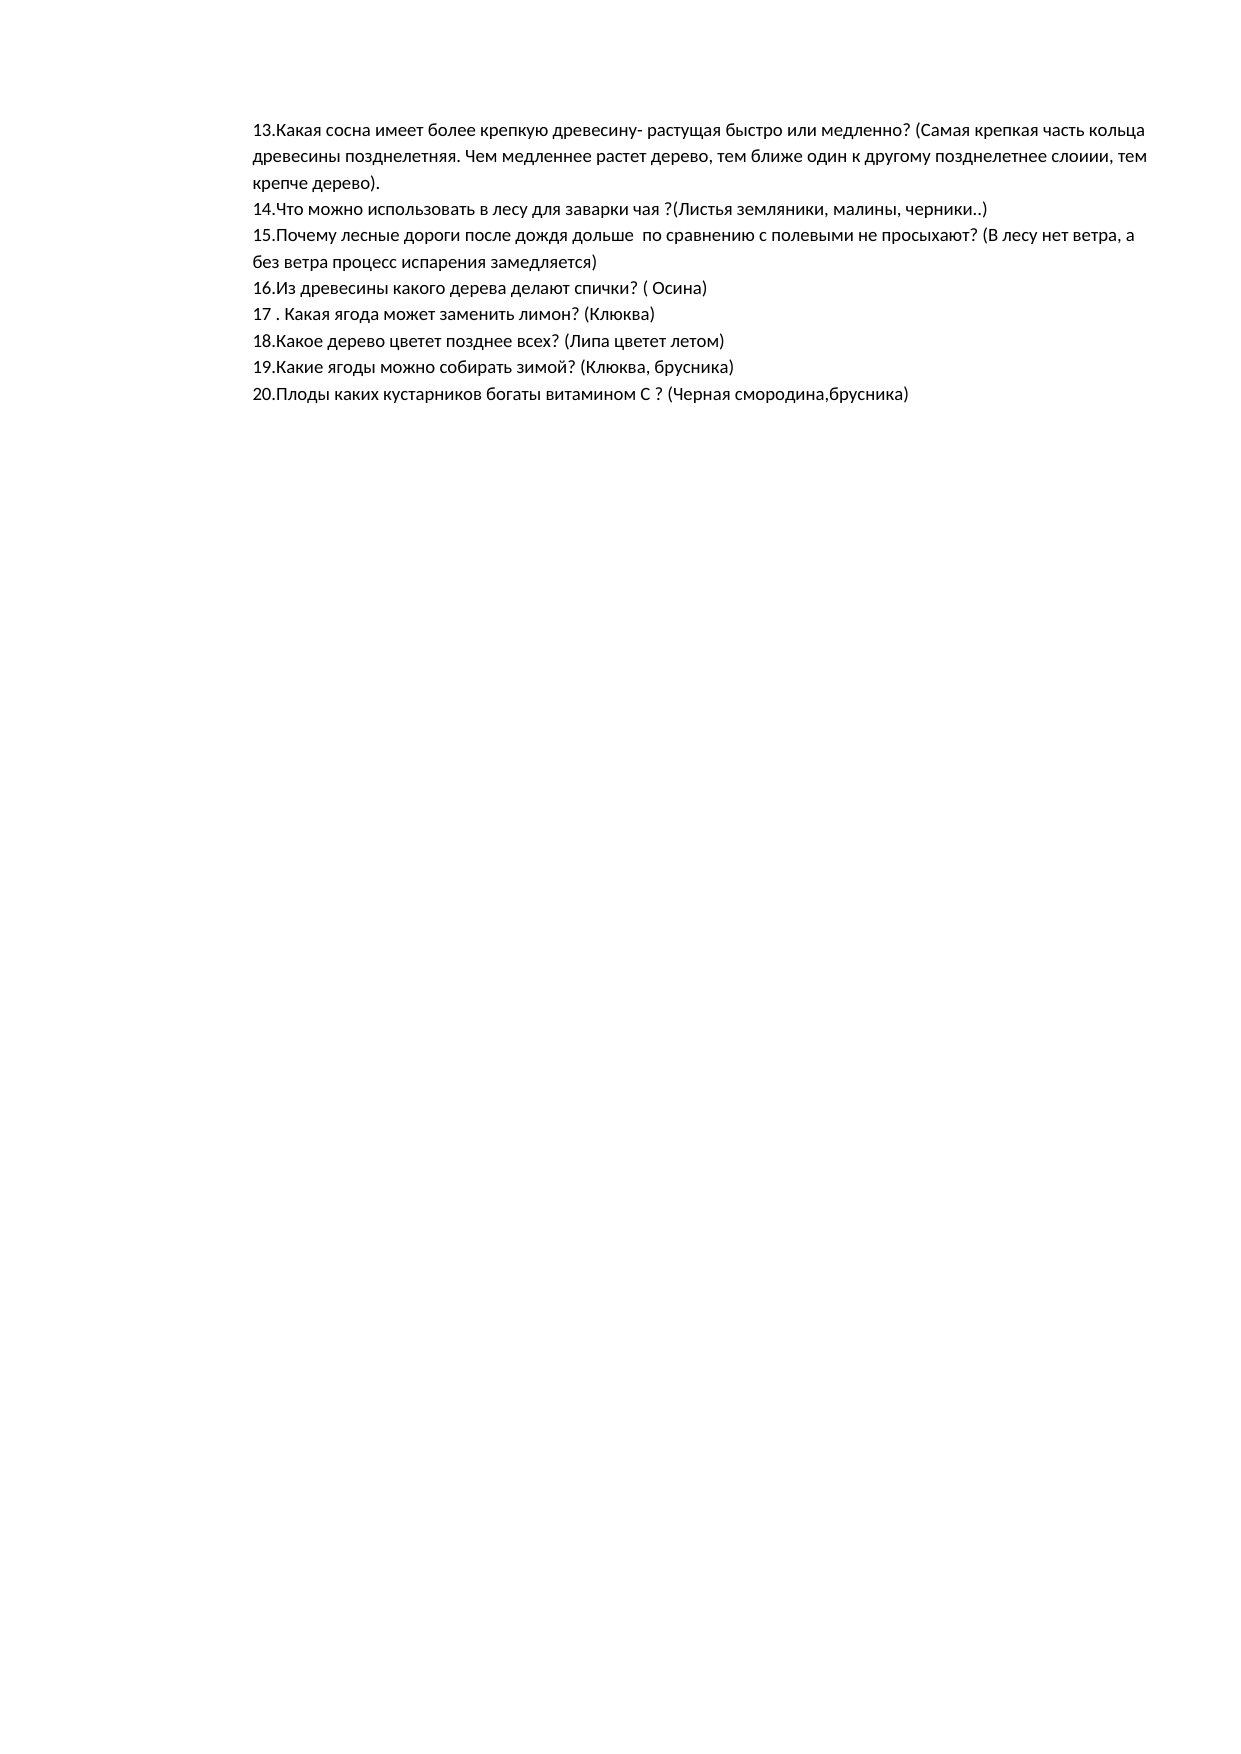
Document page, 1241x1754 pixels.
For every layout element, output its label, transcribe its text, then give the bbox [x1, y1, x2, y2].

list 15.Почему лесные дороги после дождя дольше по сравнению с полевыми не просыхают? (В лесу нет ветра, а без ветра процесс испарения замедляется) [252, 223, 1152, 273]
list 13.Какая сосна имеет более крепкую древесину- растущая быстро или медленно? (Самая крепкая часть кольца древесины позднелетняя. Чем медленнее растет дерево, тем ближе один к другому позднелетнее слоиии, тем крепче дерево). [252, 118, 1152, 194]
list 18.Какое дерево цветет позднее всех? (Липа цветет летом) [252, 329, 1152, 352]
list 14.Что можно использовать в лесу для заварки чая ?(Листья земляники, малины, черники..) [252, 197, 1152, 220]
list 17 . Какая ягода может заменить лимон? (Клюква) [252, 303, 1152, 326]
list 16.Из древесины какого дерева делают спички? ( Осина) [252, 276, 1152, 299]
list 19.Какие ягоды можно собирать зимой? (Клюква, брусника) [252, 355, 1152, 378]
list 20.Плоды каких кустарников богаты витамином С ? (Черная смородина,брусника) [252, 382, 1152, 404]
